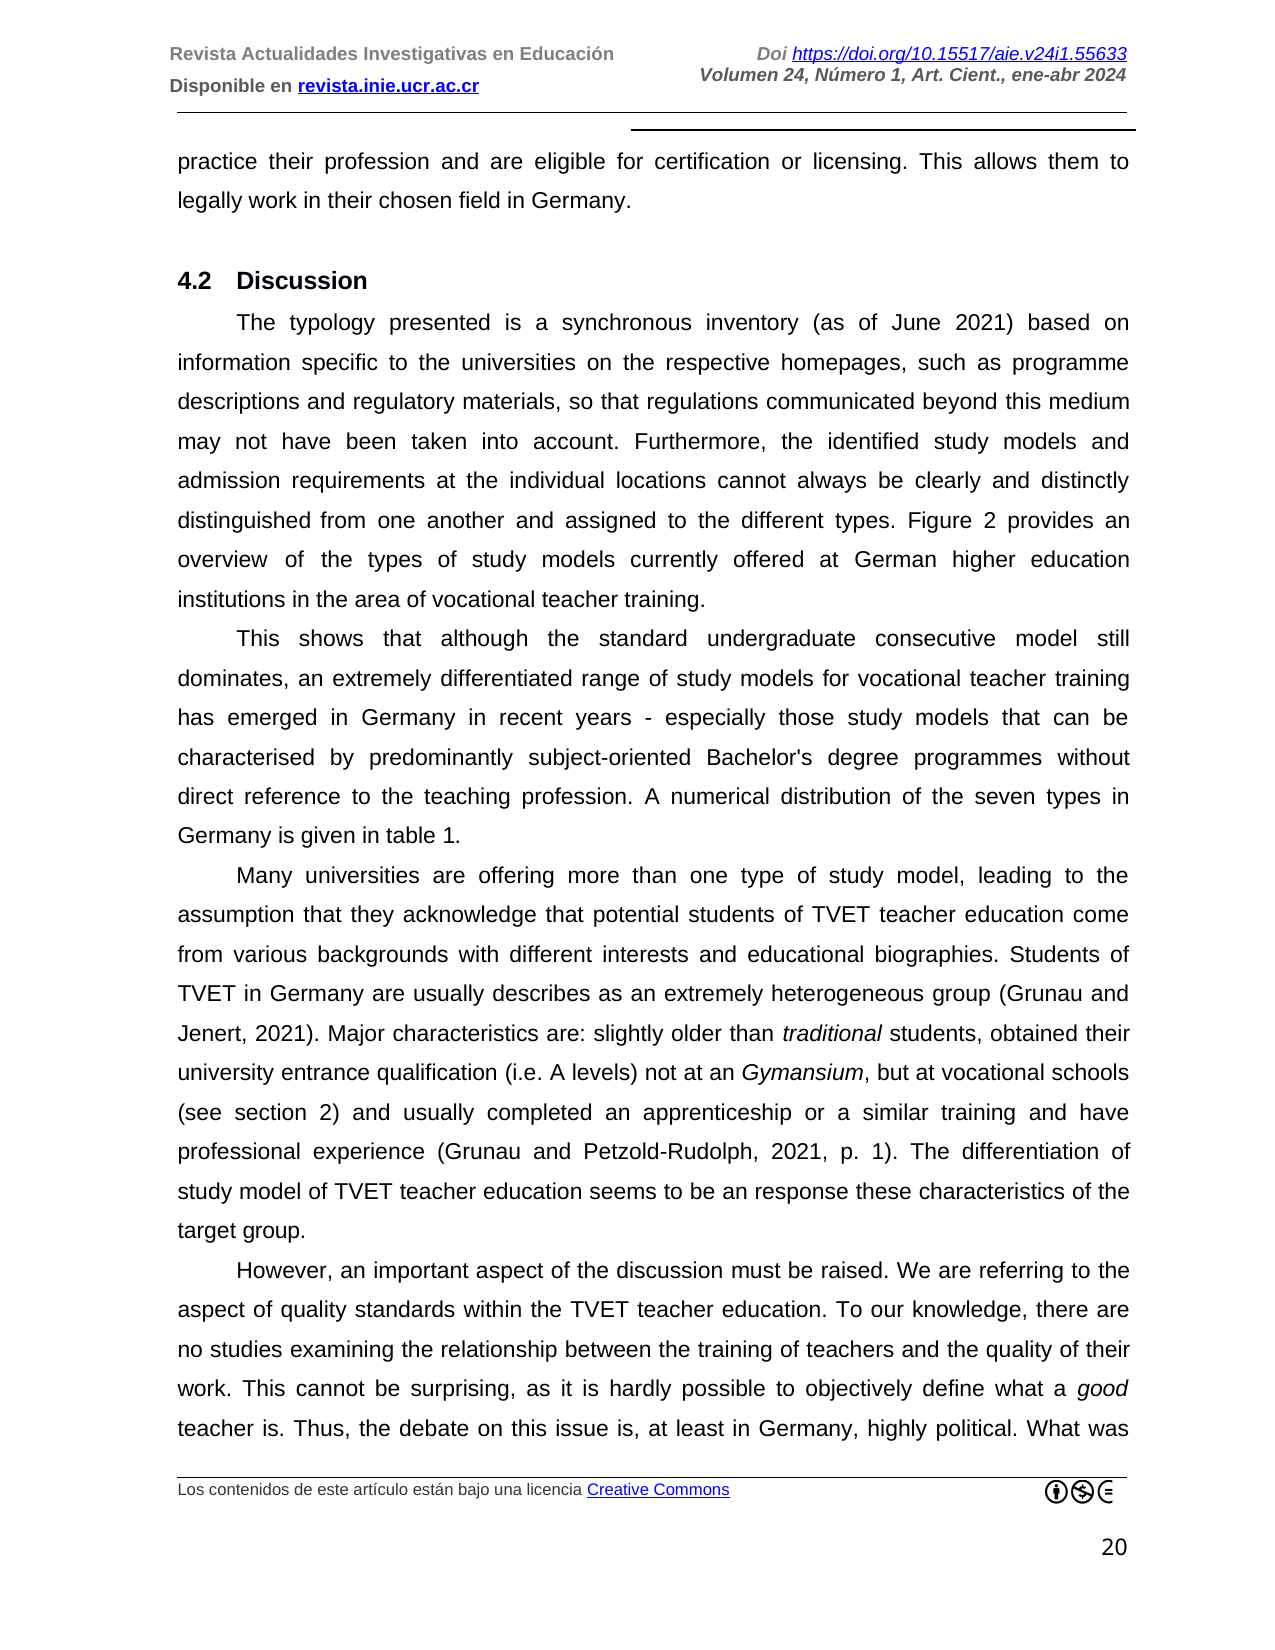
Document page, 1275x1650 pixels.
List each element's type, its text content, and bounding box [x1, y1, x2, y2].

text Many universities are offering more than one type of study model, leading to the assumption that they acknowledge that potential students of TVET teacher education come from various backgrounds with different interests and educational biographies. Students of TVET in Germany are usually describes as an extremely heterogeneous group (Grunau and Jenert, 2021). Major characteristics are: slightly older than traditional students, obtained their university entrance qualification (i.e. A levels) not at an Gymansium, but at vocational schools (see section 2) and usually completed an apprenticeship or a similar training and have professional experience (Grunau and Petzold-Rudolph, 2021, p. 1). The differentiation of study model of TVET teacher education seems to be an response these characteristics of the target group. [177, 862, 1130, 1244]
text This shows that although the standard undergraduate consecutive model still dominates, an extremely differentiated range of study models for vocational teacher training has emerged in Germany in recent years - especially those study models that can be characterised by predominantly subject-oriented Bachelor's degree programmes without direct reference to the teaching profession. A numerical distribution of the seven types in Germany is given in table 1. [177, 625, 1130, 849]
text The typology presented is a synchronous inventory (as of June 2021) based on information specific to the universities on the respective homepages, such as programme descriptions and regulatory materials, so that regulations communicated beyond this medium may not have been taken into account. Furthermore, the identified study models and admission requirements at the individual locations cannot always be clearly and distinctly distinguished from one another and assigned to the different types. Figure 2 provides an overview of the types of study models currently offered at German higher education institutions in the area of vocational teacher training. [177, 309, 1130, 612]
picture [1045, 1480, 1113, 1505]
list Discussion [177, 266, 1130, 295]
